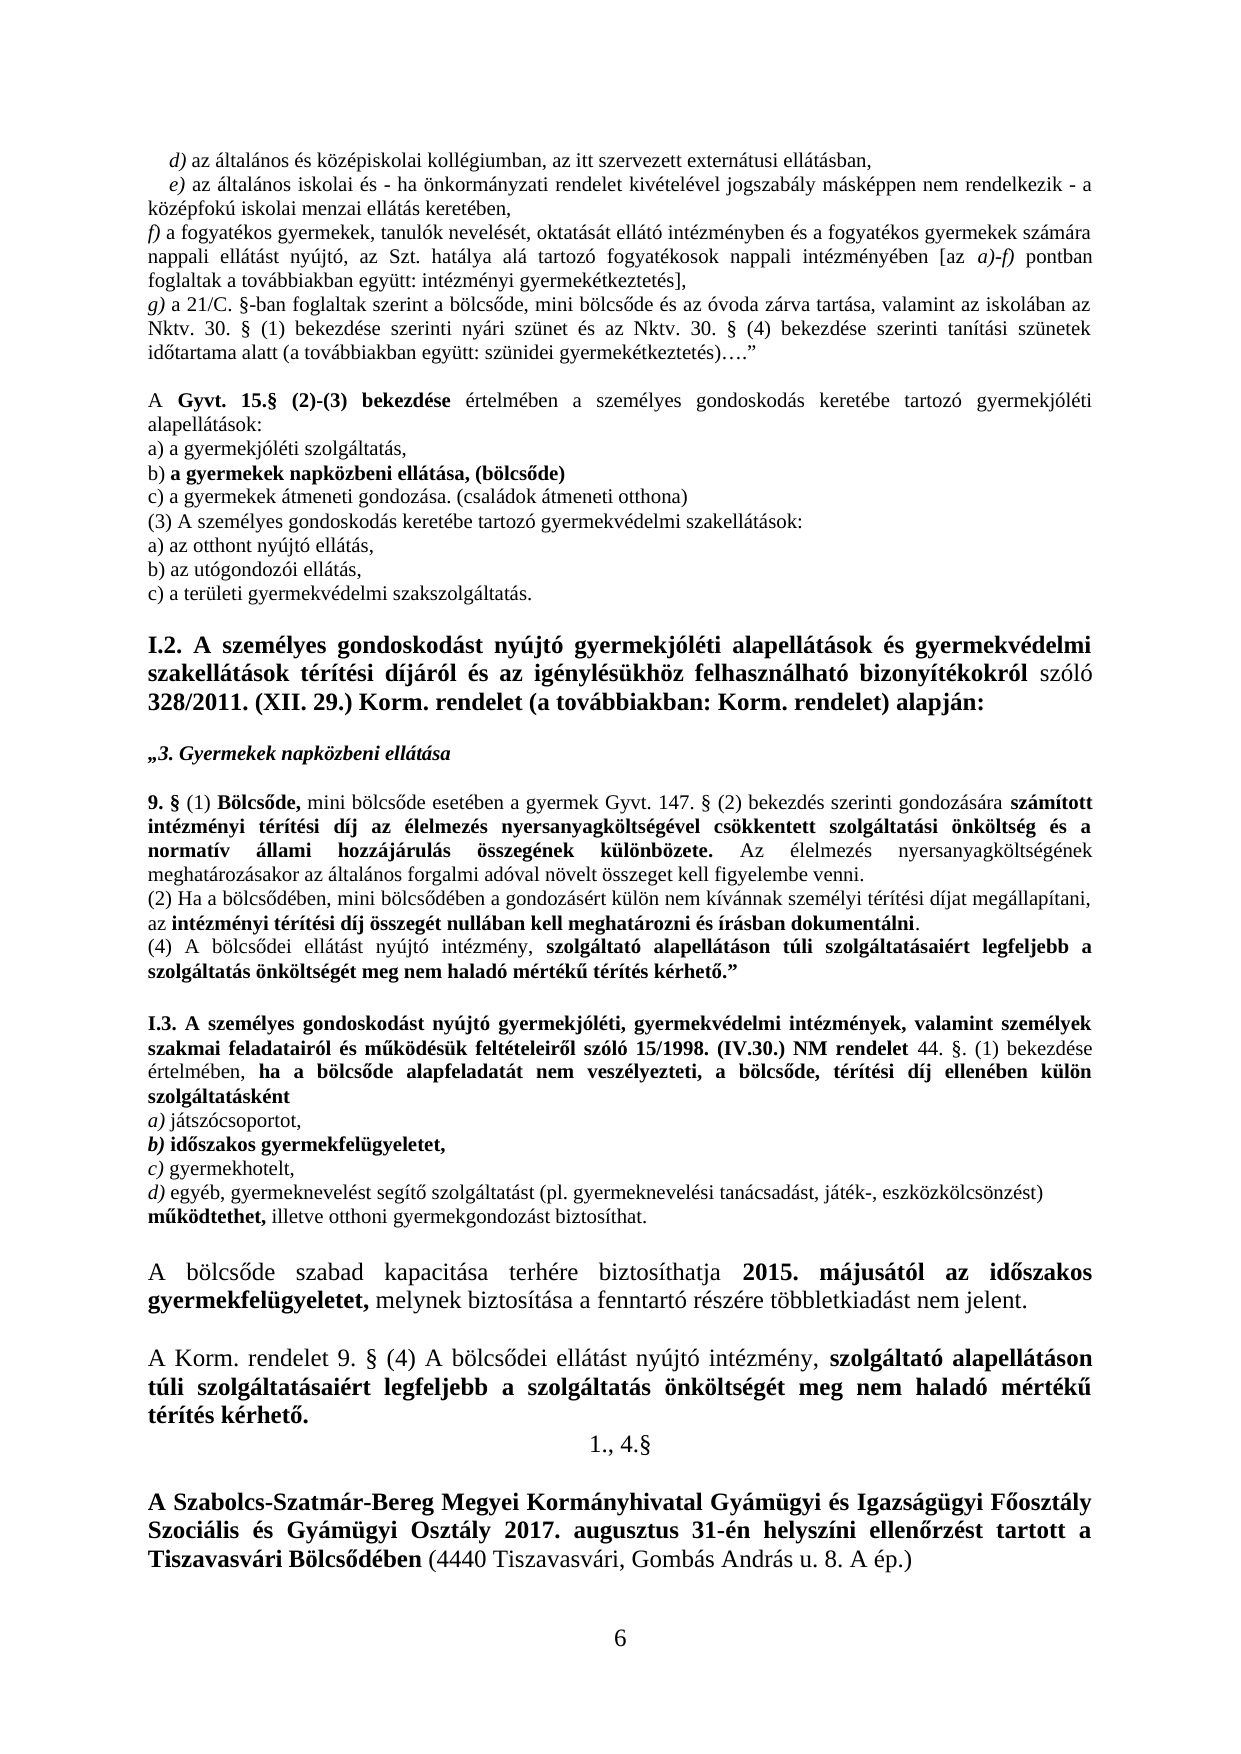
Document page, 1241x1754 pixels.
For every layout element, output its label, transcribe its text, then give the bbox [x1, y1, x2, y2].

text 9. § (1) Bölcsőde, mini bölcsőde esetében a gyermek Gyvt. 147. § (2) bekezdés szerinti gondozására számított intézményi térítési díj az élelmezés nyersanyagköltségével csökkentett szolgáltatási önköltség és a normatív állami hozzájárulás összegének különbözete. Az élelmezés nyersanyagköltségének meghatározásakor az általános forgalmi adóval növelt összeget kell figyelembe venni. [148, 790, 1093, 886]
text A Szabolcs-Szatmár-Bereg Megyei Kormányhivatal Gyámügyi és Igazságügyi Főosztály Szociális és Gyámügyi Osztály 2017. augusztus 31-én helyszíni ellenőrzést tartott a Tiszavasvári Bölcsődében (4440 Tiszavasvári, Gombás András u. 8. A ép.) [148, 1487, 1093, 1573]
text „3. Gyermekek napközbeni ellátása [148, 741, 1093, 765]
text A bölcsőde szabad kapacitása terhére biztosíthatja 2015. májusától az időszakos gyermekfelügyeletet, melynek biztosítása a fenntartó részére többletkiadást nem jelent. [148, 1257, 1093, 1314]
text működtethet, illetve otthoni gyermekgondozást biztosíthat. [148, 1204, 1093, 1228]
text (4) A bölcsődei ellátást nyújtó intézmény, szolgáltató alapellátáson túli szolgáltatásaiért legfeljebb a szolgáltatás önköltségét meg nem haladó mértékű térítés kérhető.” [148, 934, 1093, 983]
text a) játszócsoportot, [148, 1108, 1093, 1132]
text b) időszakos gyermekfelügyeletet, [148, 1132, 1093, 1156]
text b) az utógondozói ellátás, [148, 557, 1093, 581]
text (3) A személyes gondoskodás keretébe tartozó gyermekvédelmi szakellátások: [148, 508, 1093, 533]
text a) az otthont nyújtó ellátás, [148, 533, 1093, 557]
text I.2. A személyes gondoskodást nyújtó gyermekjóléti alapellátások és gyermekvédelmi szakellátások térítési díjáról és az igénylésükhöz felhasználható bizonyítékokról szóló 328/2011. (XII. 29.) Korm. rendelet (a továbbiakban: Korm. rendelet) alapján: [148, 630, 1093, 716]
text d) egyéb, gyermeknevelést segítő szolgáltatást (pl. gyermeknevelési tanácsadást, játék-, eszközkölcsönzést) [148, 1180, 1093, 1204]
text c) a területi gyermekvédelmi szakszolgáltatás. [148, 581, 1093, 605]
text A Gyvt. 15.§ (2)-(3) bekezdése értelmében a személyes gondoskodás keretébe tartozó gyermekjóléti alapellátások: [148, 388, 1093, 436]
text c) a gyermekek átmeneti gondozása. (családok átmeneti otthona) [148, 484, 1093, 508]
text e) az általános iskolai és - ha önkormányzati rendelet kivételével jogszabály másképpen nem rendelkezik - a középfokú iskolai menzai ellátás keretében, [148, 172, 1093, 220]
text A Korm. rendelet 9. § (4) A bölcsődei ellátást nyújtó intézmény, szolgáltató alapellátáson túli szolgáltatásaiért legfeljebb a szolgáltatás önköltségét meg nem haladó mértékű térítés kérhető. [148, 1343, 1093, 1429]
text c) gyermekhotelt, [148, 1156, 1093, 1180]
text a) a gyermekjóléti szolgáltatás, [148, 436, 1093, 460]
text I.3. A személyes gondoskodást nyújtó gyermekjóléti, gyermekvédelmi intézmények, valamint személyek szakmai feladatairól és működésük feltételeiről szóló 15/1998. (IV.30.) NM rendelet 44. §. (1) bekezdése értelmében, ha a bölcsőde alapfeladatát nem veszélyezteti, a bölcsőde, térítési díj ellenében külön szolgáltatásként [148, 1011, 1093, 1108]
text g) a 21/C. §-ban foglaltak szerint a bölcsőde, mini bölcsőde és az óvoda zárva tartása, valamint az iskolában az Nktv. 30. § (1) bekezdése szerinti nyári szünet és az Nktv. 30. § (4) bekezdése szerinti tanítási szünetek időtartama alatt (a továbbiakban együtt: szünidei gyermekétkeztetés)….” [148, 292, 1093, 364]
text d) az általános és középiskolai kollégiumban, az itt szervezett externátusi ellátásban, [148, 148, 1093, 172]
text 1., 4.§ [148, 1429, 1093, 1458]
text b) a gyermekek napközbeni ellátása, (bölcsőde) [148, 460, 1093, 484]
text (2) Ha a bölcsődében, mini bölcsődében a gondozásért külön nem kívánnak személyi térítési díjat megállapítani, az intézményi térítési díj összegét nullában kell meghatározni és írásban dokumentálni. [148, 886, 1093, 934]
text f) a fogyatékos gyermekek, tanulók nevelését, oktatását ellátó intézményben és a fogyatékos gyermekek számára nappali ellátást nyújtó, az Szt. hatálya alá tartozó fogyatékosok nappali intézményében [az a)-f) pontban foglaltak a továbbiakban együtt: intézményi gyermekétkeztetés], [148, 220, 1093, 292]
